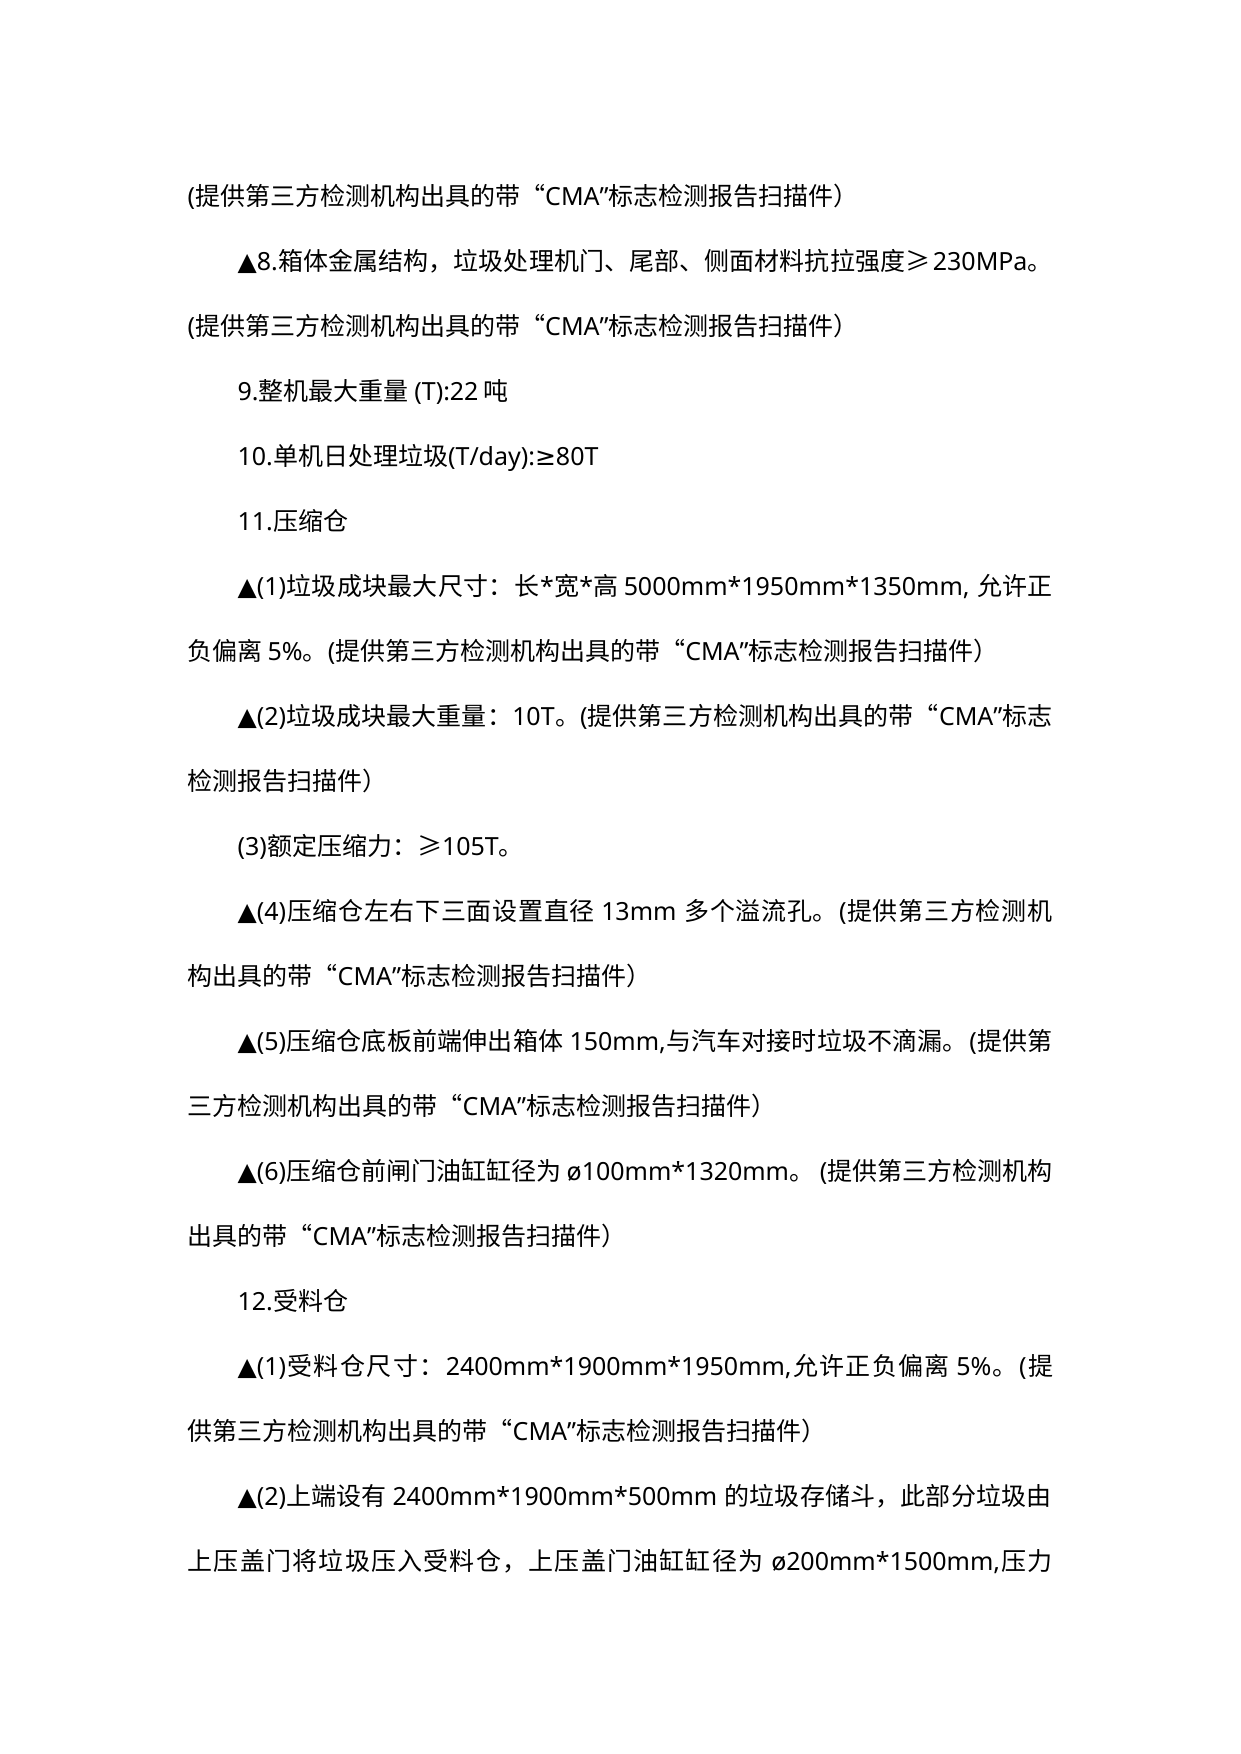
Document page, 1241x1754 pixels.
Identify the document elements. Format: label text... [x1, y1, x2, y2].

text 12.受料仓 [187, 1267, 1053, 1332]
text ▲(1)垃圾成块最大尺寸：长*宽*高5000mm*1950mm*1350mm, 允许正负偏离5%。(提供第三方检测机构出具的带“CMA”标志检测报告扫描件） [187, 552, 1053, 682]
text 10.单机日处理垃圾(T/day):≥80T [187, 422, 1053, 487]
text ▲(1)受料仓尺寸：2400mm*1900mm*1950mm,允许正负偏离5%。(提供第三方检测机构出具的带“CMA”标志检测报告扫描件） [187, 1332, 1053, 1462]
text ▲8.箱体金属结构，垃圾处理机门、尾部、侧面材料抗拉强度≥230MPa。(提供第三方检测机构出具的带“CMA”标志检测报告扫描件） [187, 227, 1053, 357]
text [187, 1462, 1053, 1592]
text 9.整机最大重量 (T):22吨 [187, 357, 1053, 422]
text (3)额定压缩力：≥105T。 [187, 812, 1053, 877]
text ▲(2)垃圾成块最大重量：10T。(提供第三方检测机构出具的带“CMA”标志检测报告扫描件） [187, 682, 1053, 812]
text 11.压缩仓 [187, 487, 1053, 552]
text ▲(5)压缩仓底板前端伸出箱体150mm,与汽车对接时垃圾不滴漏。(提供第三方检测机构出具的带“CMA”标志检测报告扫描件） [187, 1007, 1053, 1137]
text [187, 162, 1053, 227]
text ▲(6)压缩仓前闸门油缸缸径为ø100mm*1320mm。 (提供第三方检测机构出具的带“CMA”标志检测报告扫描件） [187, 1137, 1053, 1267]
text ▲(4)压缩仓左右下三面设置直径13mm 多个溢流孔。(提供第三方检测机构出具的带“CMA”标志检测报告扫描件） [187, 877, 1053, 1007]
